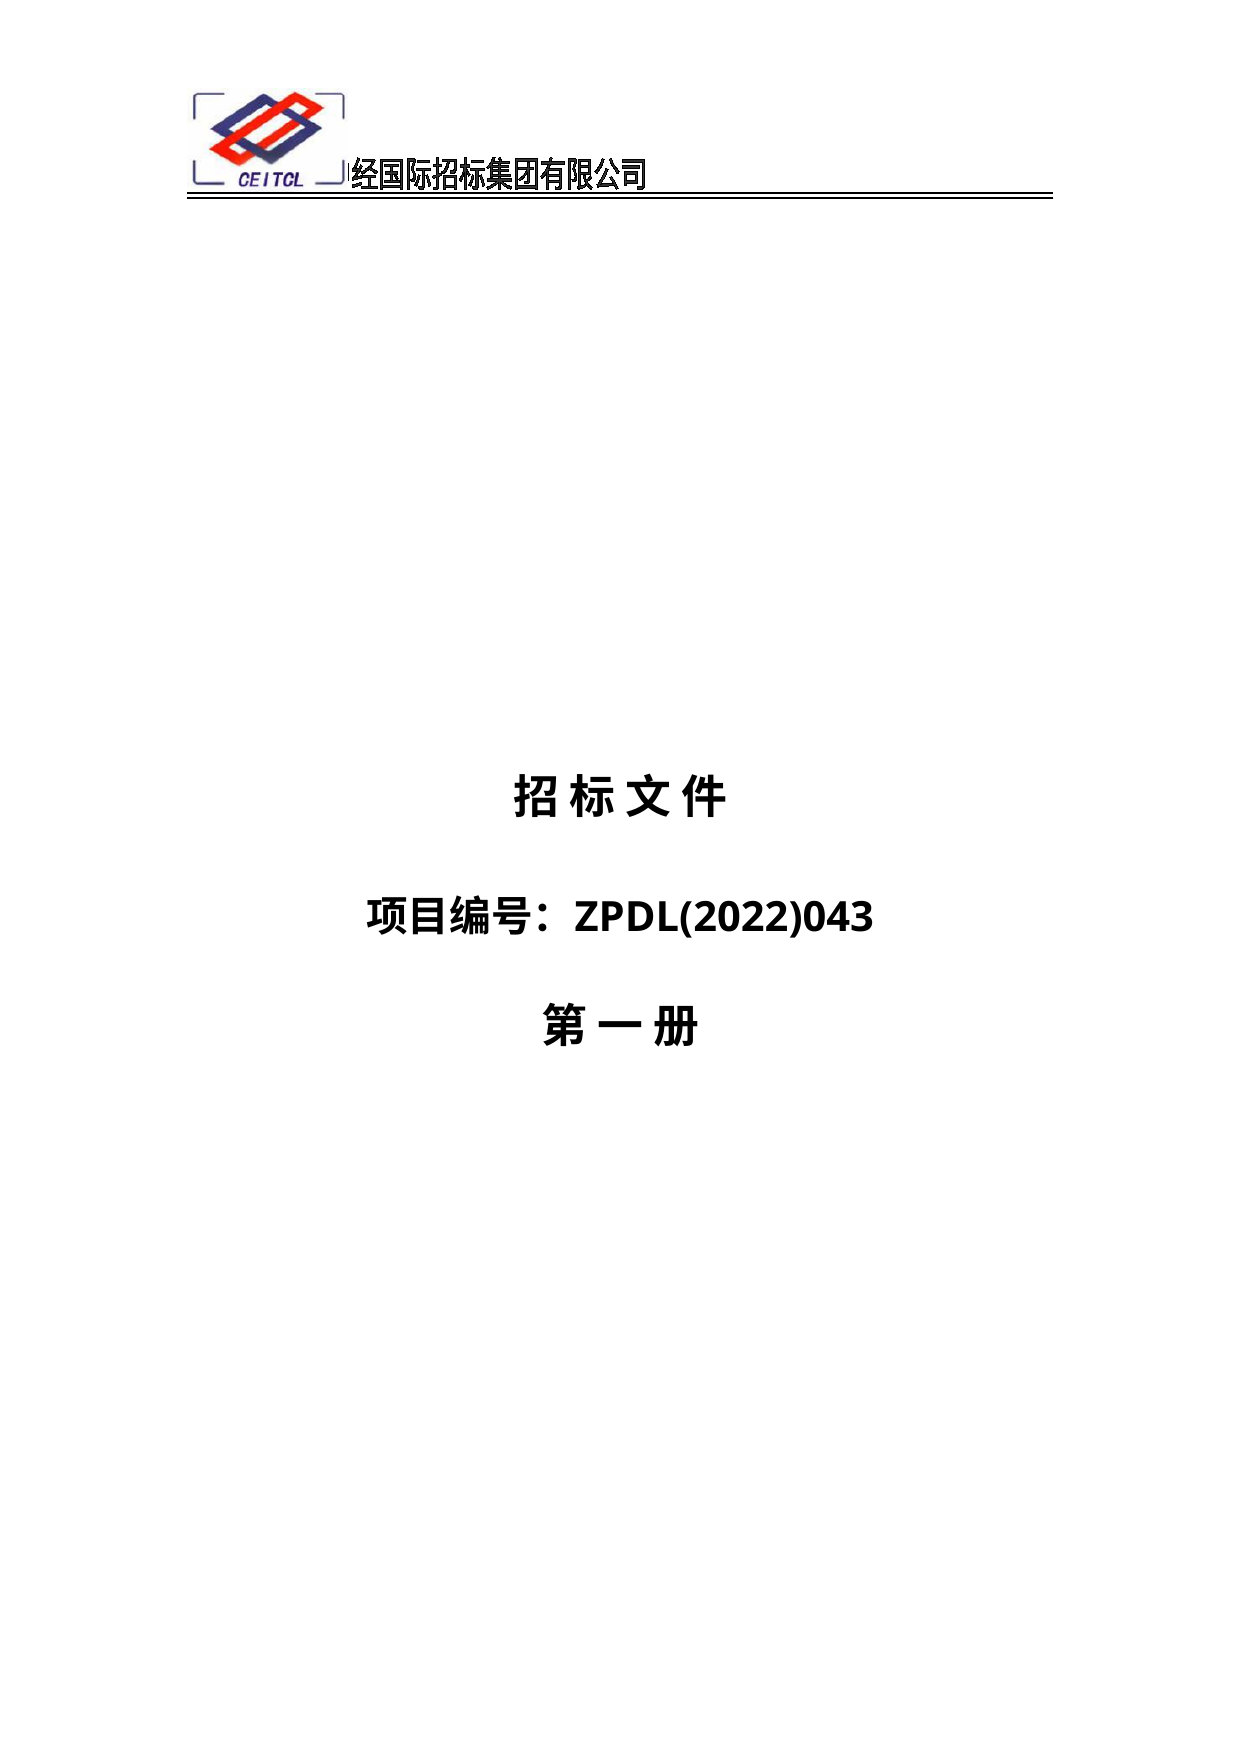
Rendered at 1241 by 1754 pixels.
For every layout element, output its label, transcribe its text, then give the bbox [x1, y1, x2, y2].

text 招 标 文 件 [187, 760, 1053, 827]
text 项目编号：ZPDL(2022)043 [187, 883, 1053, 944]
text 第 一 册 [187, 989, 1053, 1056]
